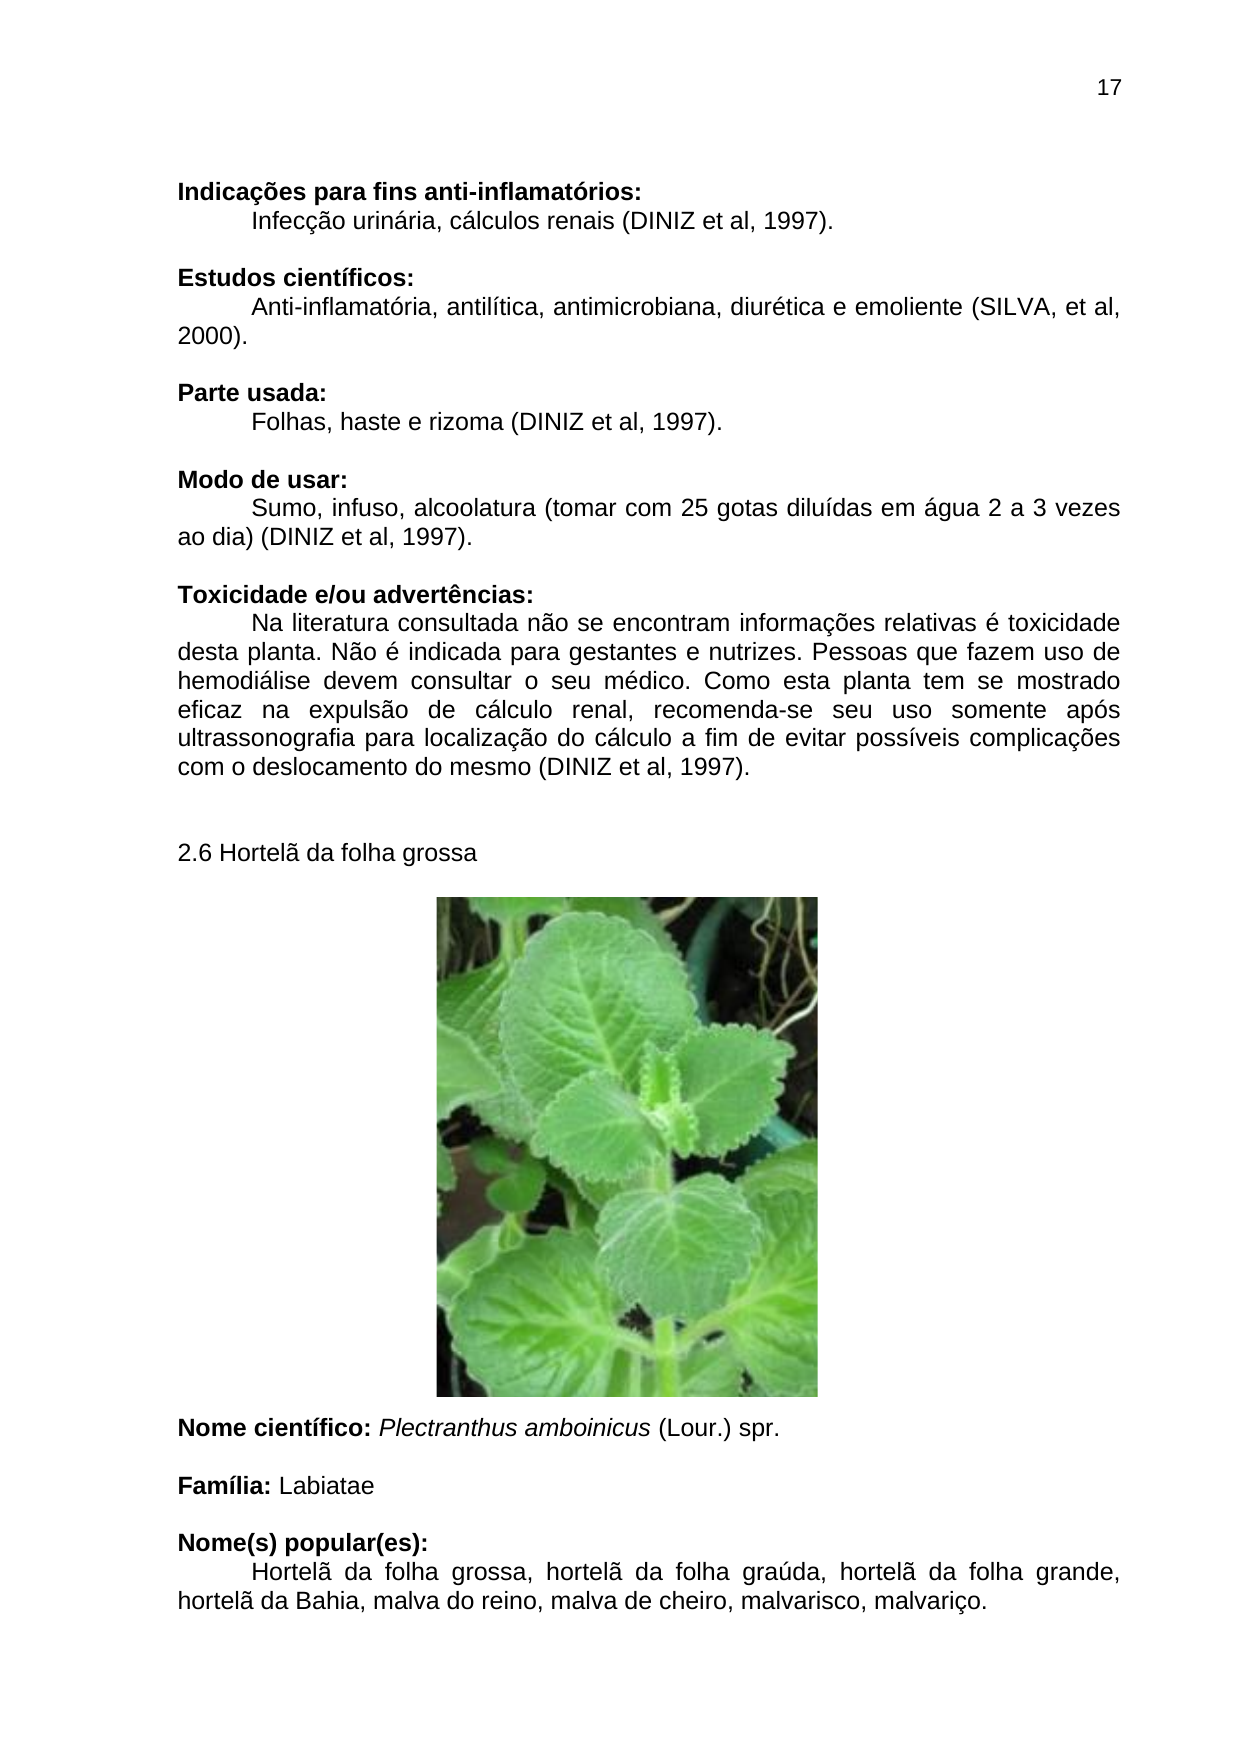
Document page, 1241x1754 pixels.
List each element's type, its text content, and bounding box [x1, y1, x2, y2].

text Família: Labiatae [177, 1471, 1122, 1500]
text Indicações para fins anti-inflamatórios: [177, 177, 1122, 206]
text Parte usada: [177, 378, 1122, 407]
text Infecção urinária, cálculos renais (DINIZ et al, 1997). [177, 206, 1122, 235]
text 2.6 Hortelã da folha grossa [177, 838, 1122, 867]
text Nome científico: Plectranthus amboinicus (Lour.) spr. [177, 1413, 1122, 1442]
text Nome(s) popular(es): [177, 1528, 1122, 1557]
text Toxicidade e/ou advertências: [177, 580, 1122, 608]
picture [436, 897, 818, 1397]
text Anti-inflamatória, antilítica, antimicrobiana, diurética e emoliente (SILVA, et al, 2000). [177, 292, 1122, 350]
text Modo de usar: [177, 465, 1122, 493]
text Sumo, infuso, alcoolatura (tomar com 25 gotas diluídas em água 2 a 3 vezes ao dia) (DINIZ et al, 1997). [177, 493, 1122, 551]
text Estudos científicos: [177, 263, 1122, 292]
text Hortelã da folha grossa, hortelã da folha graúda, hortelã da folha grande, hortelã da Bahia, malva do reino, malva de cheiro, malvarisco, malvariço. [177, 1557, 1122, 1615]
text Folhas, haste e rizoma (DINIZ et al, 1997). [177, 407, 1122, 436]
text Na literatura consultada não se encontram informações relativas é toxicidade desta planta. Não é indicada para gestantes e nutrizes. Pessoas que fazem uso de hemodiálise devem consultar o seu médico. Como esta planta tem se mostrado eficaz na expulsão de cálculo renal, recomenda-se seu uso somente após ultrassonografia para localização do cálculo a fim de evitar possíveis complicações com o deslocamento do mesmo (DINIZ et al, 1997). [177, 608, 1122, 781]
